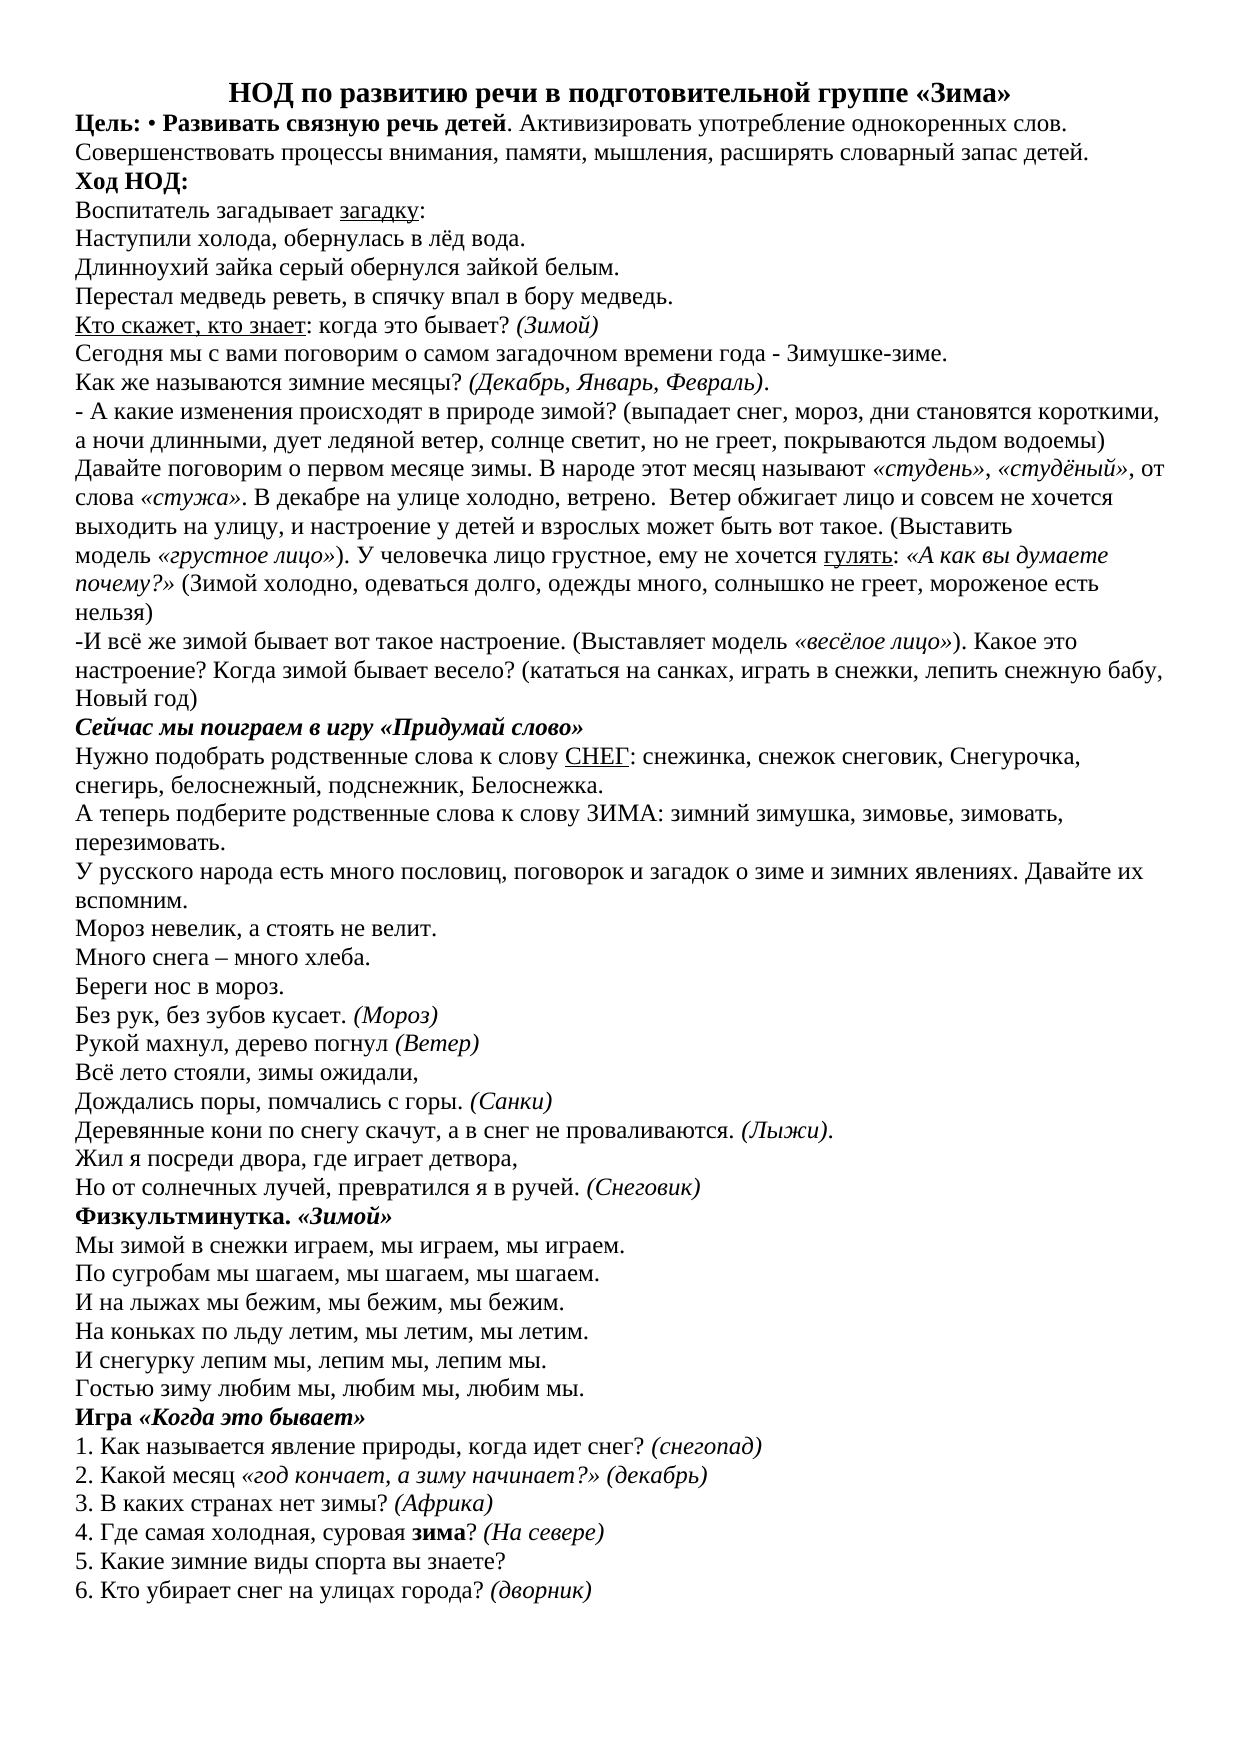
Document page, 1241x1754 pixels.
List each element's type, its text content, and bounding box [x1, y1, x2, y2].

text Мороз невелик, а стоять не велит. [75, 913, 1165, 942]
text На коньках по льду летим, мы летим, мы летим. [75, 1316, 1165, 1345]
text Кто скажет, кто знает: когда это бывает? (Зимой) [75, 310, 1165, 338]
text Игра «Когда это бывает» [75, 1402, 1165, 1431]
text Перестал медведь реветь, в спячку впал в бору медведь. [75, 281, 1165, 310]
text Много снега – много хлеба. [75, 942, 1165, 971]
text А теперь подберите родственные слова к слову ЗИМА: зимний зимушка, зимовье, зимовать, перезимовать. [75, 798, 1165, 856]
text Всё лето стояли, зимы ожидали, [75, 1057, 1165, 1086]
text Наступили холода, обернулась в лёд вода. [75, 223, 1165, 252]
text Мы зимой в снежки играем, мы играем, мы играем. [75, 1230, 1165, 1258]
text 3. В каких странах нет зимы? (Африка) [75, 1488, 1165, 1517]
text Но от солнечных лучей, превратился я в ручей. (Снеговик) [75, 1172, 1165, 1201]
text Сегодня мы с вами поговорим о самом загадочном времени года - Зимушке-зиме. [75, 338, 1165, 367]
text НОД по развитию речи в подготовительной группе «Зима» [75, 75, 1165, 108]
text Жил я посреди двора, где играет детвора, [75, 1143, 1165, 1172]
text 2. Какой месяц «год кончает, а зиму начинает?» (декабрь) [75, 1460, 1165, 1488]
text Береги нос в мороз. [75, 971, 1165, 1000]
text 4. Где самая холодная, суровая зима? (На севере) [75, 1517, 1165, 1546]
text Ход НОД: [75, 166, 1165, 195]
text Как же называются зимние месяцы? (Декабрь, Январь, Февраль). [75, 367, 1165, 396]
text Воспитатель загадывает загадку: [75, 195, 1165, 223]
text По сугробам мы шагаем, мы шагаем, мы шагаем. [75, 1258, 1165, 1287]
text Рукой махнул, дерево погнул (Ветер) [75, 1028, 1165, 1057]
text И на лыжах мы бежим, мы бежим, мы бежим. [75, 1287, 1165, 1316]
text И снегурку лепим мы, лепим мы, лепим мы. [75, 1345, 1165, 1373]
text Нужно подобрать родственные слова к слову СНЕГ: снежинка, снежок снеговик, Снегурочка, снегирь, белоснежный, подснежник, Белоснежка. [75, 741, 1165, 798]
text -И всё же зимой бывает вот такое настроение. (Выставляет модель «весёлое лицо»). Какое это настроение? Когда зимой бывает весело? (кататься на санках, играть в снежки, лепить снежную бабу, Новый год) [75, 626, 1165, 712]
text Длинноухий зайка серый обернулся зайкой белым. [75, 252, 1165, 281]
text 1. Как называется явление природы, когда идет снег? (снегопад) [75, 1431, 1165, 1460]
text Цель: • Развивать связную речь детей. Активизировать употребление однокоренных слов. Совершенствовать процессы внимания, памяти, мышления, расширять словарный запас детей. [75, 108, 1165, 166]
text У русского народа есть много пословиц, поговорок и загадок о зиме и зимних явлениях. Давайте их вспомним. [75, 856, 1165, 913]
text Физкультминутка. «Зимой» [75, 1201, 1165, 1230]
text 6. Кто убирает снег на улицах города? (дворник) [75, 1575, 1165, 1603]
text Давайте поговорим о первом месяце зимы. В народе этот месяц называют «студень», «студёный», от слова «стужа». В декабре на улице холодно, ветрено. Ветер обжигает лицо и совсем не хочется выходить на улицу, и настроение у детей и взрослых может быть вот такое. (Выставить модель «грустное лицо»). У человечка лицо грустное, ему не хочется гулять: «А как вы думаете почему?» (Зимой холодно, одеваться долго, одежды много, солнышко не греет, мороженое есть нельзя) [75, 453, 1165, 626]
text - А какие изменения происходят в природе зимой? (выпадает снег, мороз, дни становятся короткими, а ночи длинными, дует ледяной ветер, солнце светит, но не греет, покрываются льдом водоемы) [75, 396, 1165, 453]
text 5. Какие зимние виды спорта вы знаете? [75, 1546, 1165, 1575]
text Сейчас мы поиграем в игру «Придумай слово» [75, 712, 1165, 741]
text Дождались поры, помчались с горы. (Санки) [75, 1086, 1165, 1115]
text Без рук, без зубов кусает. (Мороз) [75, 1000, 1165, 1028]
text Деревянные кони по снегу скачут, а в снег не проваливаются. (Лыжи). [75, 1115, 1165, 1143]
text Гостью зиму любим мы, любим мы, любим мы. [75, 1373, 1165, 1402]
